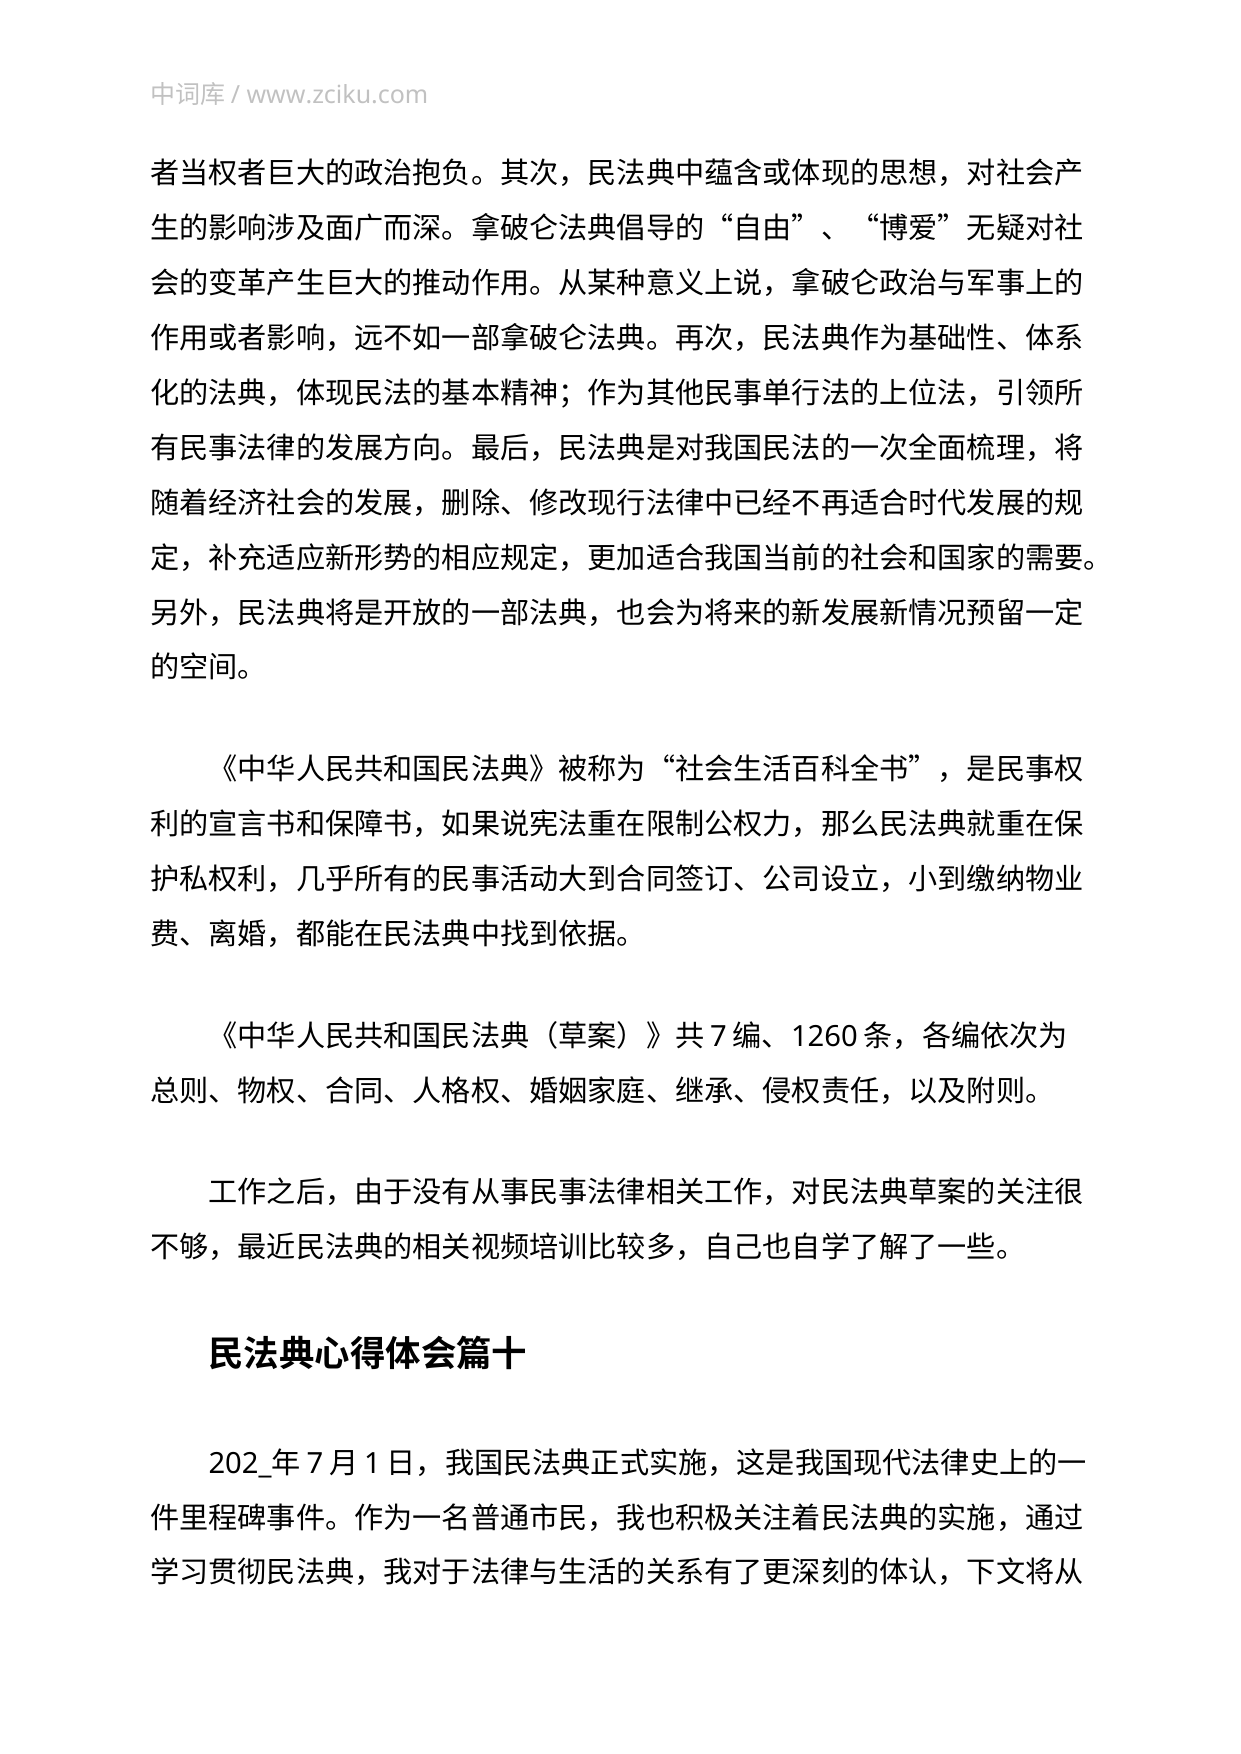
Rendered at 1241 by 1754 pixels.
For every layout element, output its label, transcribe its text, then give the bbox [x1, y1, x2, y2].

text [150, 1439, 1090, 1591]
text 《中华人民共和国民法典（草案）》共7编、1260条，各编依次为总则、物权、合同、人格权、婚姻家庭、继承、侵权责任，以及附则。 [150, 1012, 1090, 1109]
text 工作之后，由于没有从事民事法律相关工作，对民法典草案的关注很不够，最近民法典的相关视频培训比较多，自己也自学了解了一些。 [150, 1169, 1090, 1266]
text 《中华人民共和国民法典》被称为“社会生活百科全书”，是民事权利的宣言书和保障书，如果说宪法重在限制公权力，那么民法典就重在保护私权利，几乎所有的民事活动大到合同签订、公司设立，小到缴纳物业费、离婚，都能在民法典中找到依据。 [150, 746, 1090, 953]
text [150, 150, 1090, 686]
text 民法典心得体会篇十 [150, 1326, 1090, 1377]
